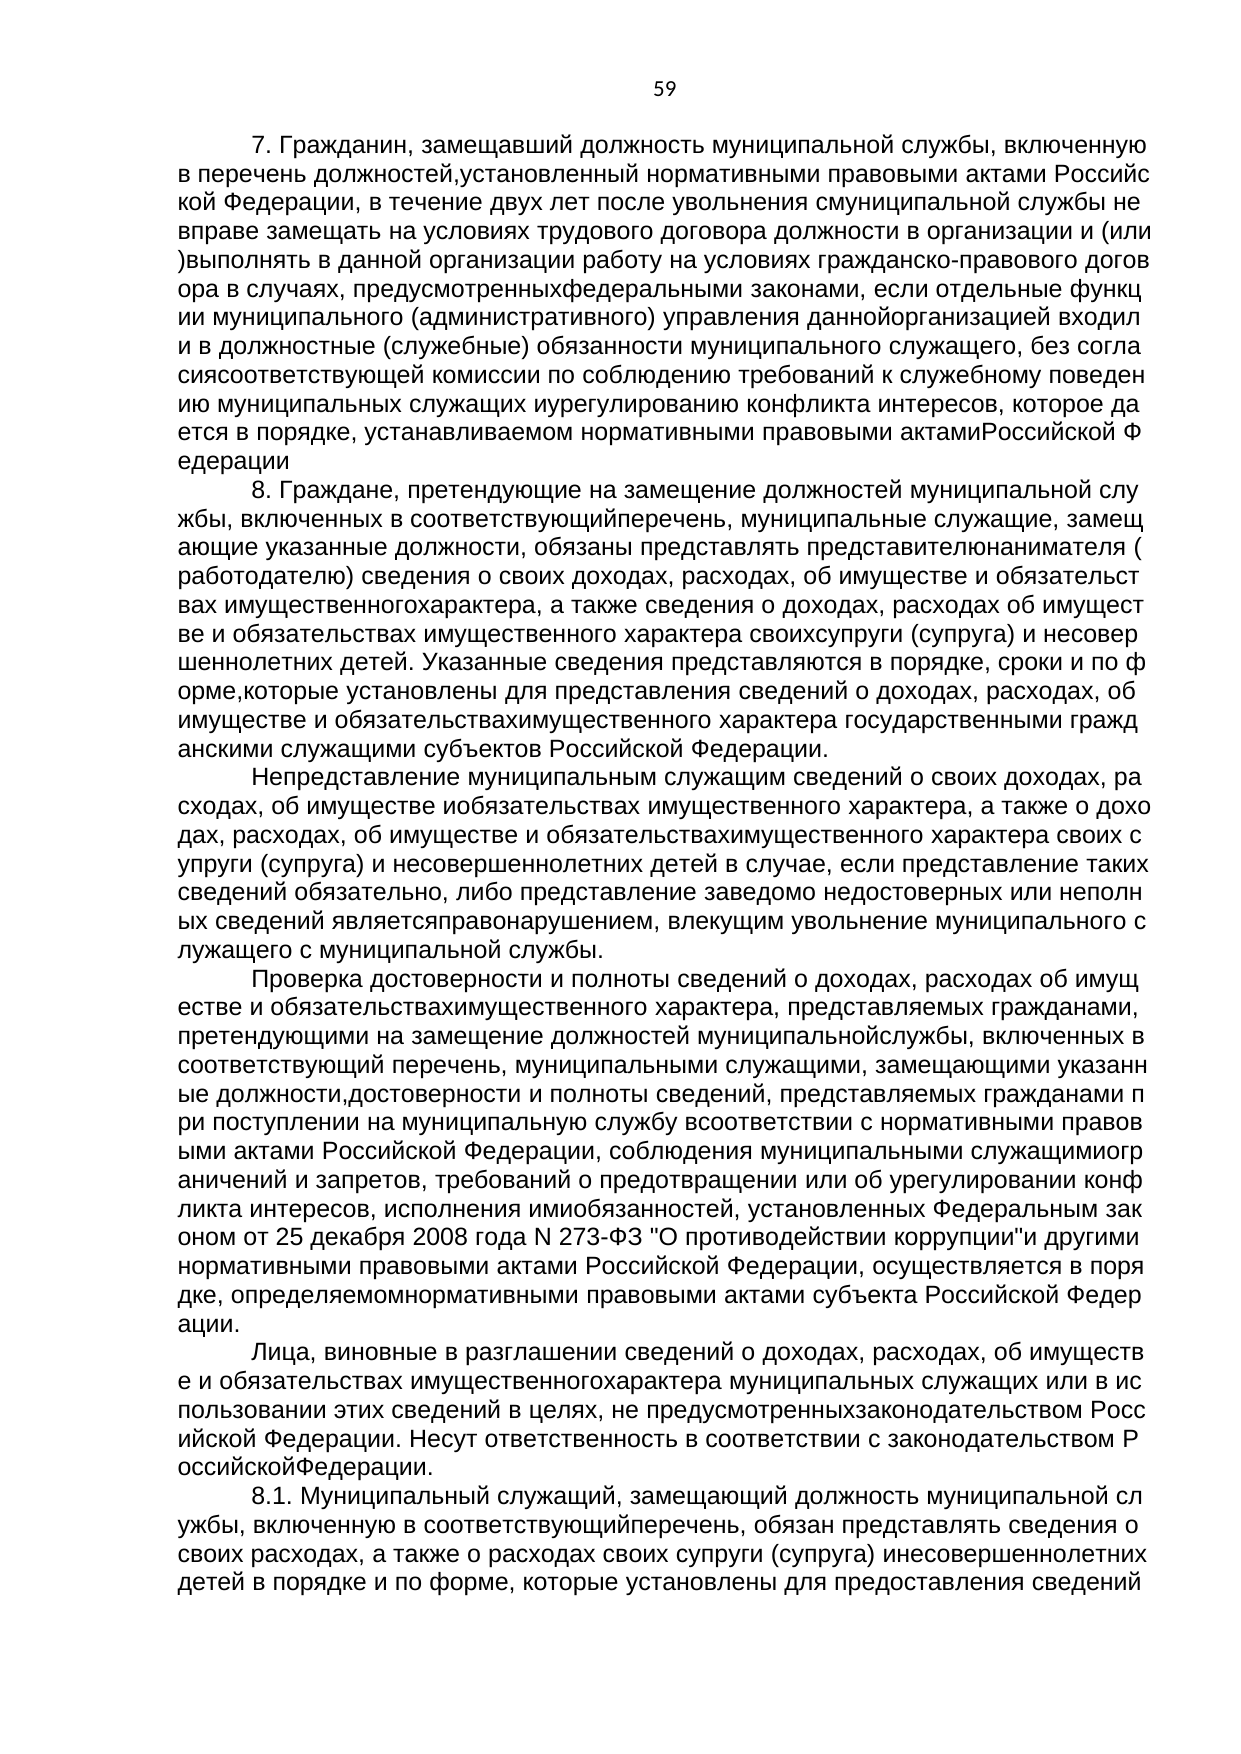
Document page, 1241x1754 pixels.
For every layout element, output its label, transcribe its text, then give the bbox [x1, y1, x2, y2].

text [177, 1481, 1152, 1596]
text 8. Граждане, претендующие на замещение должностей муниципальной службы, включенных в соответствующийперечень, муниципальные служащие, замещающие указанные должности, обязаны представлять представителюнанимателя (работодателю) сведения о своих доходах, расходах, об имуществе и обязательствах имущественногохарактера, а также сведения о доходах, расходах об имуществе и обязательствах имущественного характера своихсупруги (супруга) и несовершеннолетних детей. Указанные сведения представляются в порядке, сроки и по форме,которые установлены для представления сведений о доходах, расходах, об имуществе и обязательствахимущественного характера государственными гражданскими служащими субъектов Российской Федерации. [177, 475, 1152, 762]
text Проверка достоверности и полноты сведений о доходах, расходах об имуществе и обязательствахимущественного характера, представляемых гражданами, претендующими на замещение должностей муниципальнойслужбы, включенных в соответствующий перечень, муниципальными служащими, замещающими указанные должности,достоверности и полноты сведений, представляемых гражданами при поступлении на муниципальную службу всоответствии с нормативными правовыми актами Российской Федерации, соблюдения муниципальными служащимиограничений и запретов, требований о предотвращении или об урегулировании конфликта интересов, исполнения имиобязанностей, установленных Федеральным законом от 25 декабря 2008 года N 273-ФЗ "О противодействии коррупции"и другими нормативными правовыми актами Российской Федерации, осуществляется в порядке, определяемомнормативными правовыми актами субъекта Российской Федерации. [177, 963, 1152, 1337]
text Лица, виновные в разглашении сведений о доходах, расходах, об имуществе и обязательствах имущественногохарактера муниципальных служащих или в использовании этих сведений в целях, не предусмотренныхзаконодательством Российской Федерации. Несут ответственность в соответствии с законодательством РоссийскойФедерации. [177, 1337, 1152, 1481]
text Непредставление муниципальным служащим сведений о своих доходах, расходах, об имуществе иобязательствах имущественного характера, а также о доходах, расходах, об имуществе и обязательствахимущественного характера своих супруги (супруга) и несовершеннолетних детей в случае, если представление такихсведений обязательно, либо представление заведомо недостоверных или неполных сведений являетсяправонарушением, влекущим увольнение муниципального служащего с муниципальной службы. [177, 762, 1152, 963]
text 7. Гражданин, замещавший должность муниципальной службы, включенную в перечень должностей,установленный нормативными правовыми актами Российской Федерации, в течение двух лет после увольнения смуниципальной службы не вправе замещать на условиях трудового договора должности в организации и (или)выполнять в данной организации работу на условиях гражданско-правового договора в случаях, предусмотренныхфедеральными законами, если отдельные функции муниципального (административного) управления даннойорганизацией входили в должностные (служебные) обязанности муниципального служащего, без согласиясоответствующей комиссии по соблюдению требований к служебному поведению муниципальных служащих иурегулированию конфликта интересов, которое дается в порядке, устанавливаемом нормативными правовыми актамиРоссийской Федерации [177, 130, 1152, 475]
